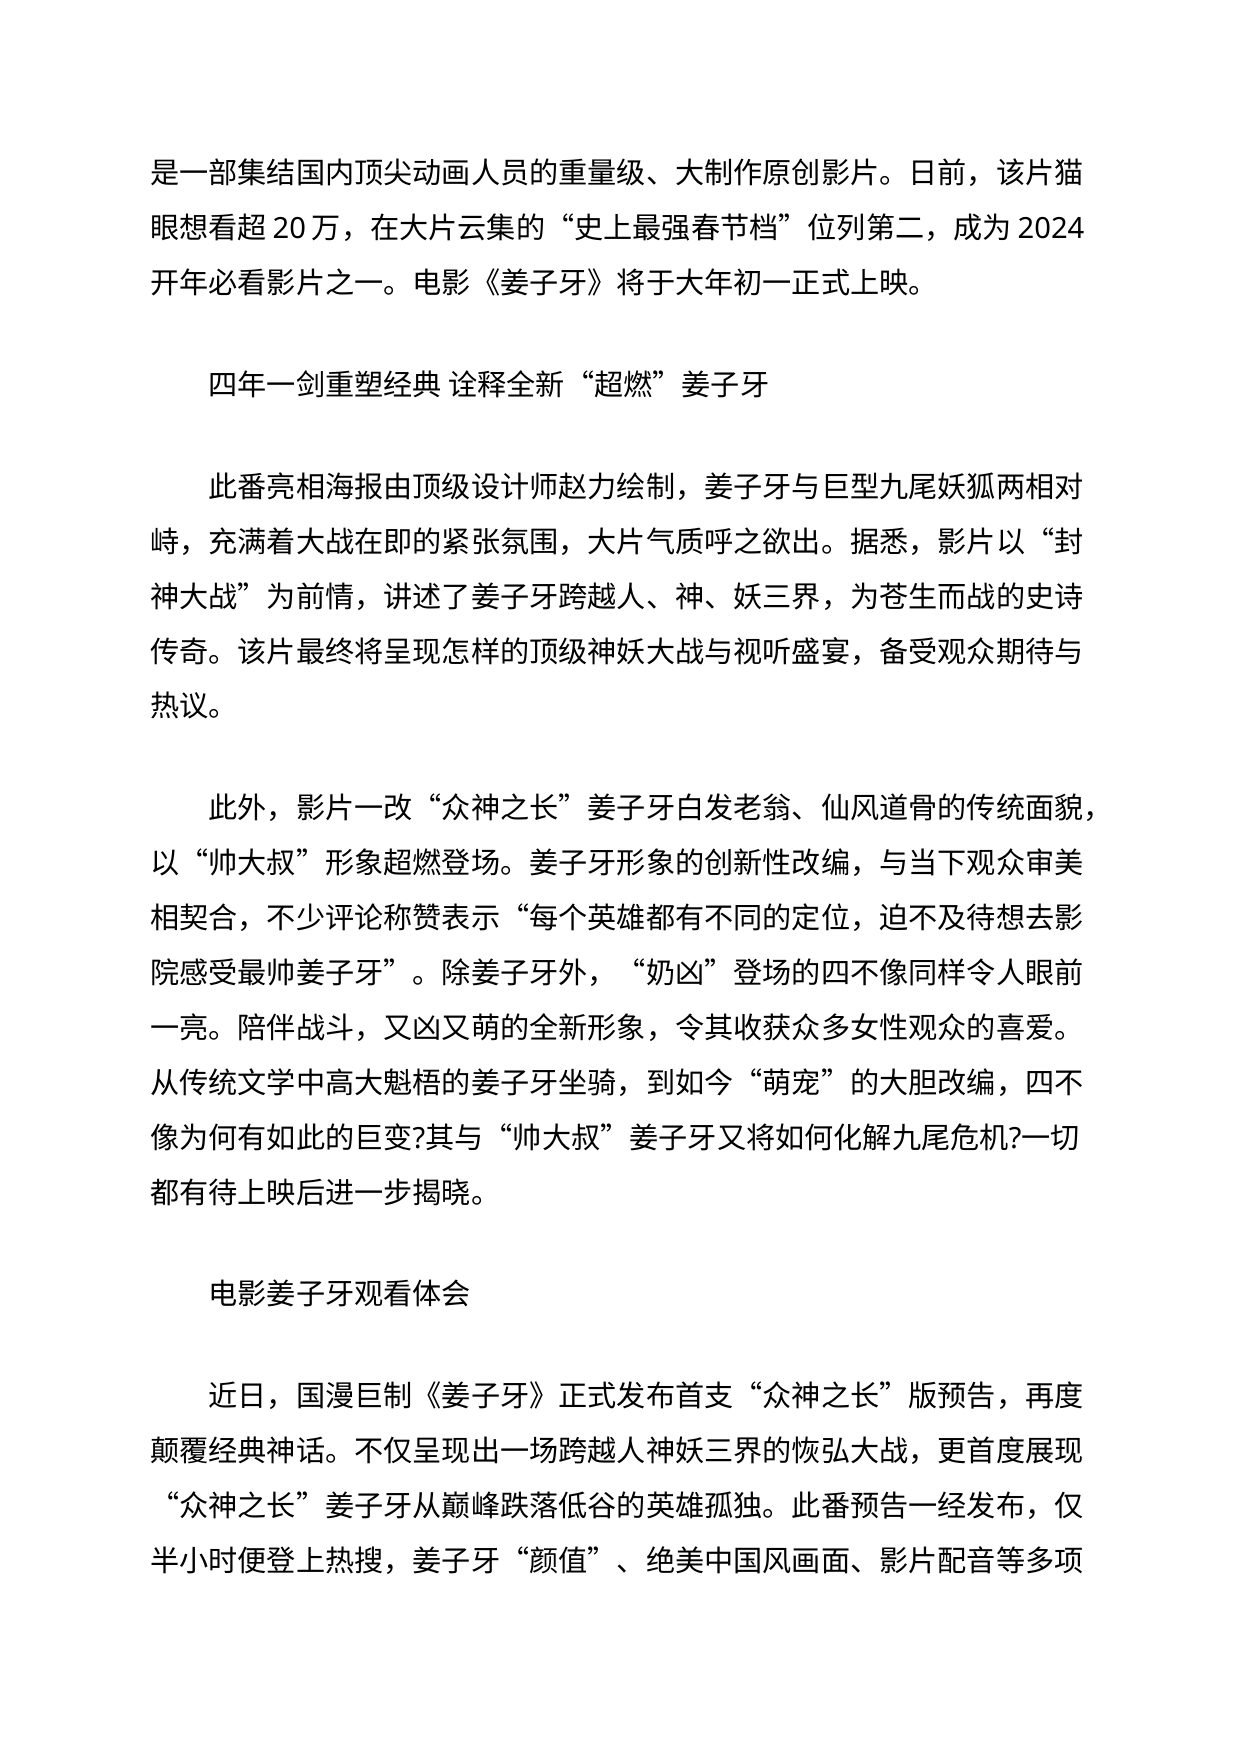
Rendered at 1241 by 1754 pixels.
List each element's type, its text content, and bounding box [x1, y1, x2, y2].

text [150, 1373, 1090, 1580]
text 此外，影片一改“众神之长”姜子牙白发老翁、仙风道骨的传统面貌，以“帅大叔”形象超燃登场。姜子牙形象的创新性改编，与当下观众审美相契合，不少评论称赞表示“每个英雄都有不同的定位，迫不及待想去影院感受最帅姜子牙”。除姜子牙外，“奶凶”登场的四不像同样令人眼前一亮。陪伴战斗，又凶又萌的全新形象，令其收获众多女性观众的喜爱。从传统文学中高大魁梧的姜子牙坐骑，到如今“萌宠”的大胆改编，四不像为何有如此的巨变?其与“帅大叔”姜子牙又将如何化解九尾危机?一切都有待上映后进一步揭晓。 [150, 785, 1090, 1211]
text 此番亮相海报由顶级设计师赵力绘制，姜子牙与巨型九尾妖狐两相对峙，充满着大战在即的紧张氛围，大片气质呼之欲出。据悉，影片以“封神大战”为前情，讲述了姜子牙跨越人、神、妖三界，为苍生而战的史诗传奇。该片最终将呈现怎样的顶级神妖大战与视听盛宴，备受观众期待与热议。 [150, 463, 1090, 725]
text 电影姜子牙观看体会 [150, 1271, 1090, 1313]
text 四年一剑重塑经典 诠释全新“超燃”姜子牙 [150, 362, 1090, 404]
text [150, 150, 1090, 302]
